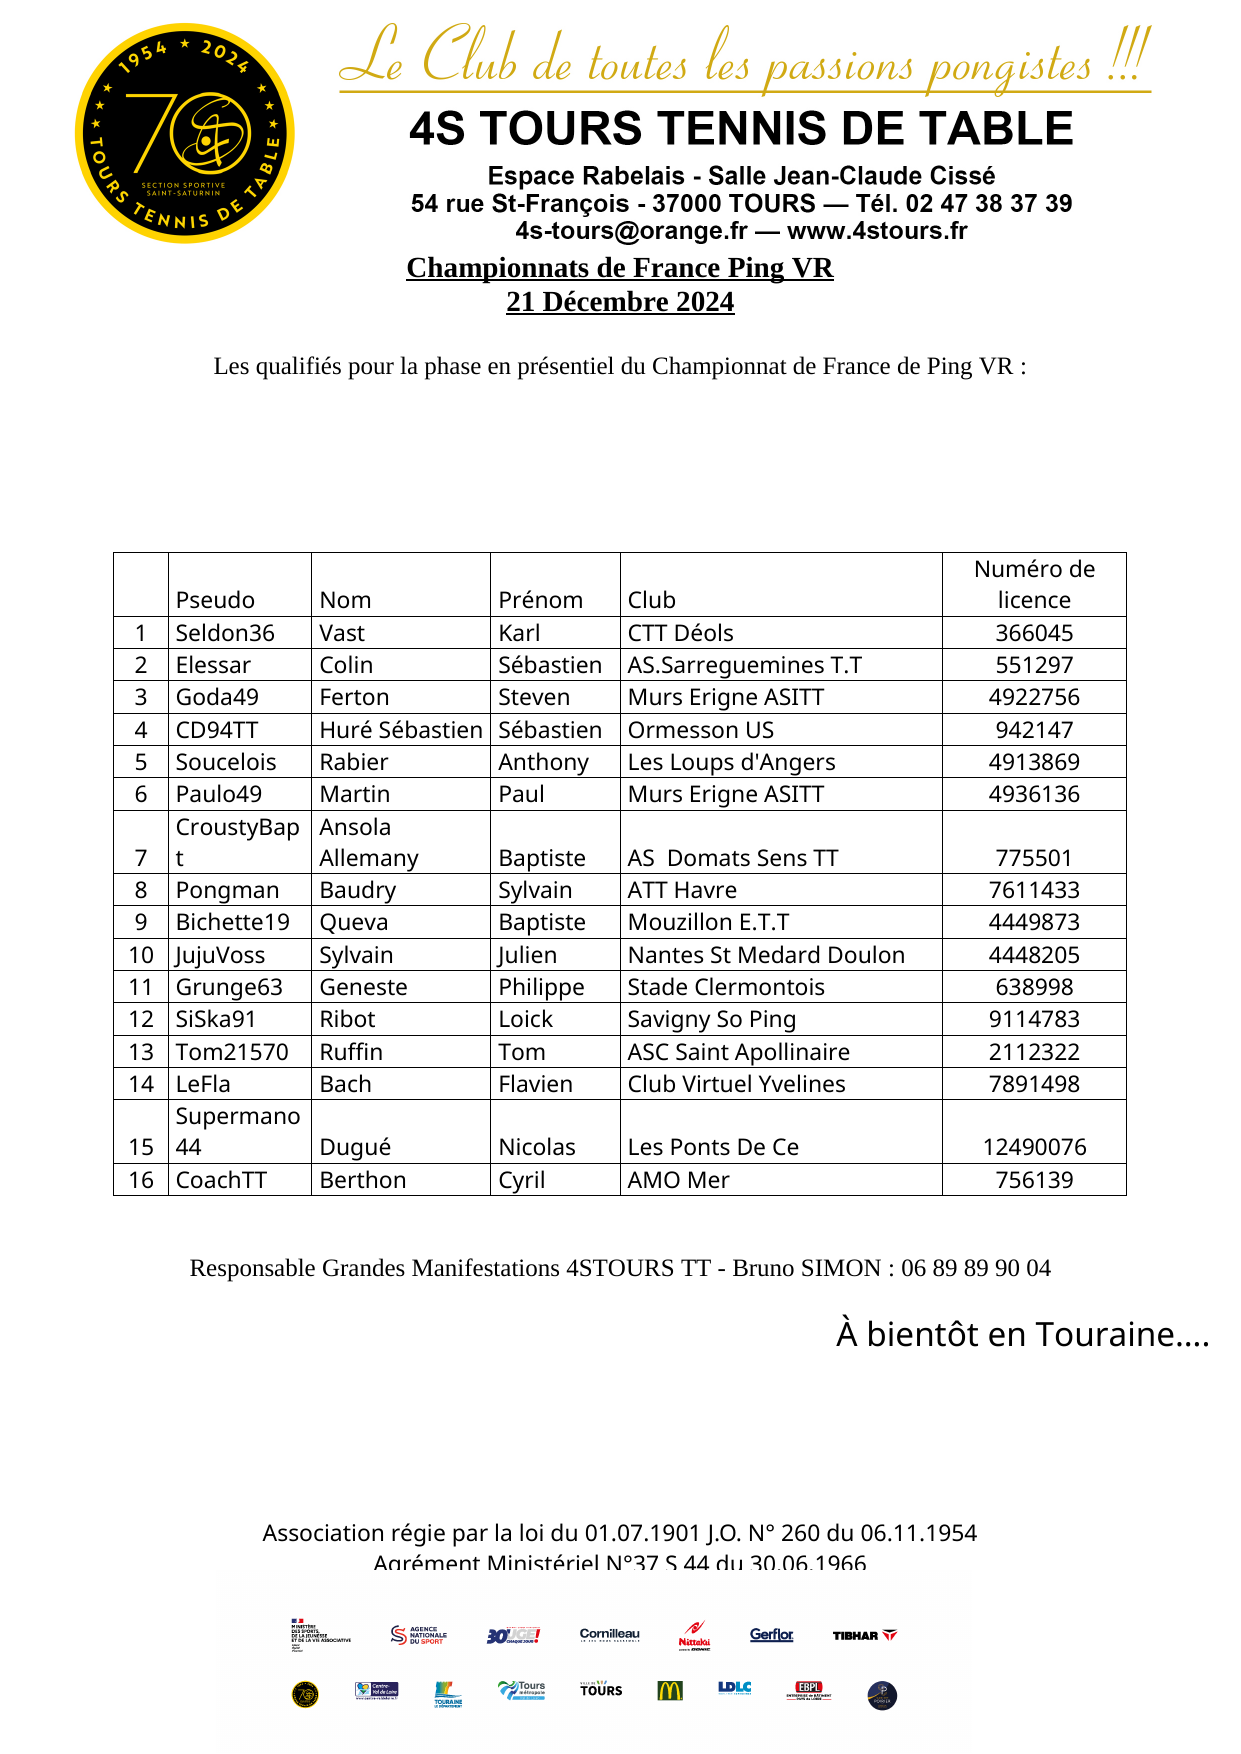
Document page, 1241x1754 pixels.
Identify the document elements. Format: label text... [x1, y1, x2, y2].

table_cell Murs Erigne ASITT [621, 778, 942, 809]
table_cell Karl [491, 617, 620, 648]
table_cell CD94TT [169, 714, 311, 745]
table_cell Pongman [169, 874, 311, 905]
table_header Nom [312, 553, 490, 616]
table_cell Colin [312, 649, 490, 680]
table_cell Ferton [312, 681, 490, 713]
table_cell 13 [114, 1036, 168, 1067]
table_cell Paul [491, 778, 620, 809]
table_cell Baptiste [491, 906, 620, 938]
table_cell Les Ponts De Ce [621, 1100, 942, 1163]
text 21 Décembre 2024 [29, 284, 1211, 317]
table_cell Huré Sébastien [312, 714, 490, 745]
table_cell Les Loups d'Angers [621, 746, 942, 777]
table_cell Elessar [169, 649, 311, 680]
table_cell Anthony [491, 746, 620, 777]
table_cell Dugué [312, 1100, 490, 1163]
text Championnats de France Ping VR [29, 251, 1211, 284]
table_cell 7611433 [943, 874, 1126, 905]
table_cell Julien [491, 939, 620, 970]
table_cell 16 [114, 1164, 168, 1195]
text Les qualifiés pour la phase en présentiel du Championnat de France de Ping VR : [29, 351, 1211, 380]
table_cell 9114783 [943, 1003, 1126, 1034]
table_cell CTT Déols [621, 617, 942, 648]
table_cell Stade Clermontois [621, 971, 942, 1002]
table_cell Grunge63 [169, 971, 311, 1002]
table_cell Philippe [491, 971, 620, 1002]
picture [29, 14, 1211, 251]
table_cell 638998 [943, 971, 1126, 1002]
table_cell Baptiste [491, 811, 620, 873]
table_cell Tom [491, 1036, 620, 1067]
table_cell 7891498 [943, 1068, 1126, 1099]
table_cell Flavien [491, 1068, 620, 1099]
table_cell Ruffin [312, 1036, 490, 1067]
table_header Club [621, 553, 942, 616]
table_cell CoachTT [169, 1164, 311, 1195]
table_cell Sylvain [491, 874, 620, 905]
table_cell 4448205 [943, 939, 1126, 970]
table_cell 4936136 [943, 778, 1126, 809]
table_cell Tom21570 [169, 1036, 311, 1067]
picture [215, 1570, 971, 1752]
table_cell 11 [114, 971, 168, 1002]
table_cell 14 [114, 1068, 168, 1099]
table_cell AS.Sarreguemines T.T [621, 649, 942, 680]
table_cell 8 [114, 874, 168, 905]
table_header Pseudo [169, 553, 311, 616]
table_cell 942147 [943, 714, 1126, 745]
table_cell Cyril [491, 1164, 620, 1195]
table_cell LeFla [169, 1068, 311, 1099]
table_cell ASC Saint Apollinaire [621, 1036, 942, 1067]
table_cell 12 [114, 1003, 168, 1034]
table_cell ATT Havre [621, 874, 942, 905]
table_header Prénom [491, 553, 620, 616]
table_header Numéro de licence [943, 553, 1126, 616]
table_cell 4449873 [943, 906, 1126, 938]
table_cell 9 [114, 906, 168, 938]
table_cell CroustyBapt [169, 811, 311, 873]
table_cell Mouzillon E.T.T [621, 906, 942, 938]
table_cell 775501 [943, 811, 1126, 873]
table_cell Loick [491, 1003, 620, 1034]
table_cell 366045 [943, 617, 1126, 648]
table_cell Martin [312, 778, 490, 809]
table_cell Ormesson US [621, 714, 942, 745]
text Responsable Grandes Manifestations 4STOURS TT - Bruno SIMON : 06 89 89 90 04 [29, 1253, 1211, 1282]
table_cell 7 [114, 811, 168, 873]
table_cell Ansola Allemany [312, 811, 490, 873]
table_cell 12490076 [943, 1100, 1126, 1163]
table_header [114, 553, 168, 616]
table_cell Vast [312, 617, 490, 648]
table_cell 551297 [943, 649, 1126, 680]
table_cell Sébastien [491, 649, 620, 680]
table_cell Soucelois [169, 746, 311, 777]
table_cell Ribot [312, 1003, 490, 1034]
table_cell Berthon [312, 1164, 490, 1195]
text À bientôt en Touraine…. [29, 1311, 1211, 1356]
table_cell AMO Mer [621, 1164, 942, 1195]
table_cell 1 [114, 617, 168, 648]
table_cell Sébastien [491, 714, 620, 745]
table_cell Savigny So Ping [621, 1003, 942, 1034]
table_cell Seldon36 [169, 617, 311, 648]
table_cell Paulo49 [169, 778, 311, 809]
table_cell 5 [114, 746, 168, 777]
table_cell Nicolas [491, 1100, 620, 1163]
table_cell Murs Erigne ASITT [621, 681, 942, 713]
table_cell Goda49 [169, 681, 311, 713]
table_cell Steven [491, 681, 620, 713]
table_cell JujuVoss [169, 939, 311, 970]
table_cell Sylvain [312, 939, 490, 970]
table_cell Supermano44 [169, 1100, 311, 1163]
table_cell SiSka91 [169, 1003, 311, 1034]
table_cell 15 [114, 1100, 168, 1163]
table_cell 4922756 [943, 681, 1126, 713]
table_cell Baudry [312, 874, 490, 905]
table_cell Queva [312, 906, 490, 938]
table_cell Club Virtuel Yvelines [621, 1068, 942, 1099]
table_cell 756139 [943, 1164, 1126, 1195]
table_cell Nantes St Medard Doulon [621, 939, 942, 970]
table_cell 2 [114, 649, 168, 680]
table_cell Geneste [312, 971, 490, 1002]
table_cell 2112322 [943, 1036, 1126, 1067]
table_cell 6 [114, 778, 168, 809]
table_cell 4 [114, 714, 168, 745]
table_cell Rabier [312, 746, 490, 777]
table_cell 4913869 [943, 746, 1126, 777]
table_cell Bach [312, 1068, 490, 1099]
table_cell 3 [114, 681, 168, 713]
table_cell AS Domats Sens TT [621, 811, 942, 873]
table_cell Bichette19 [169, 906, 311, 938]
table_cell 10 [114, 939, 168, 970]
